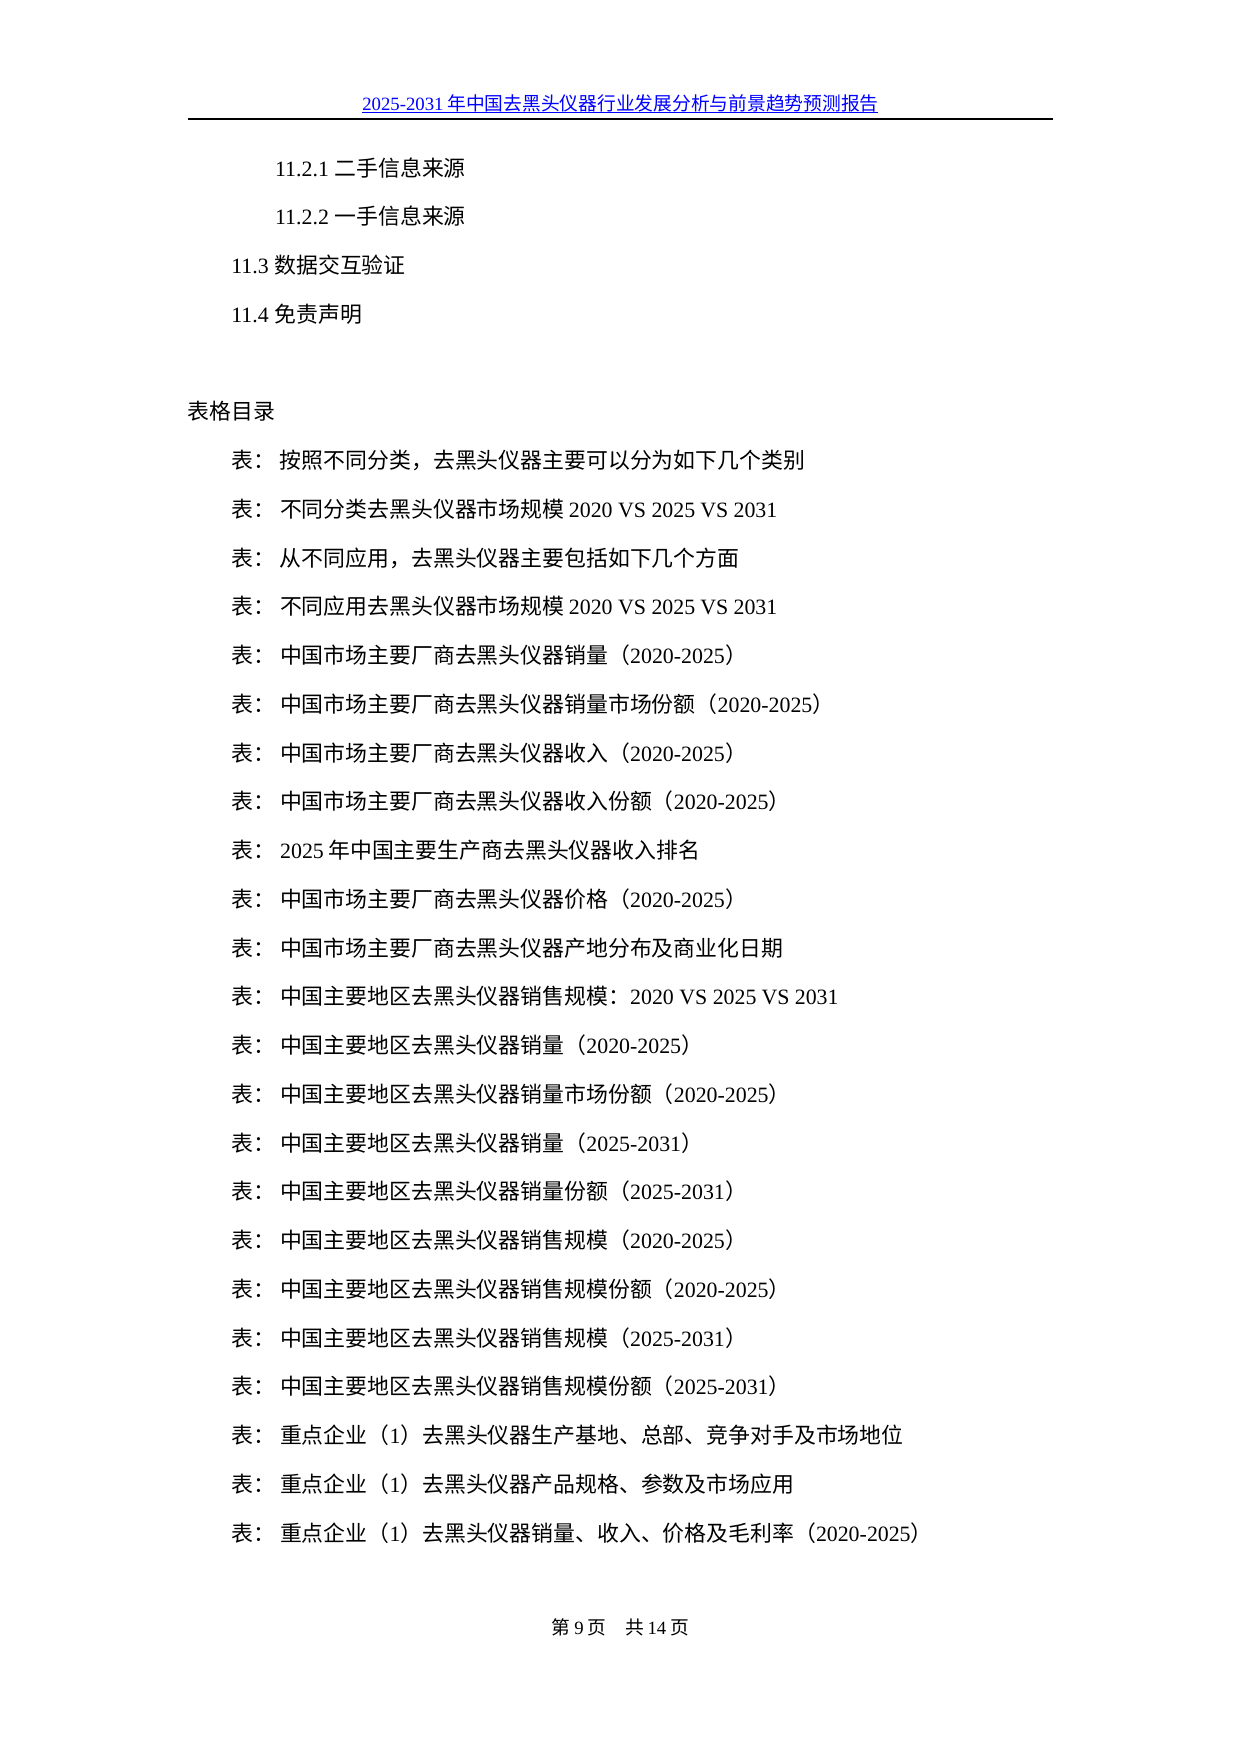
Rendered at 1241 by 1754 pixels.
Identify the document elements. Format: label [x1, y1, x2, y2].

text [187, 150, 1053, 1548]
